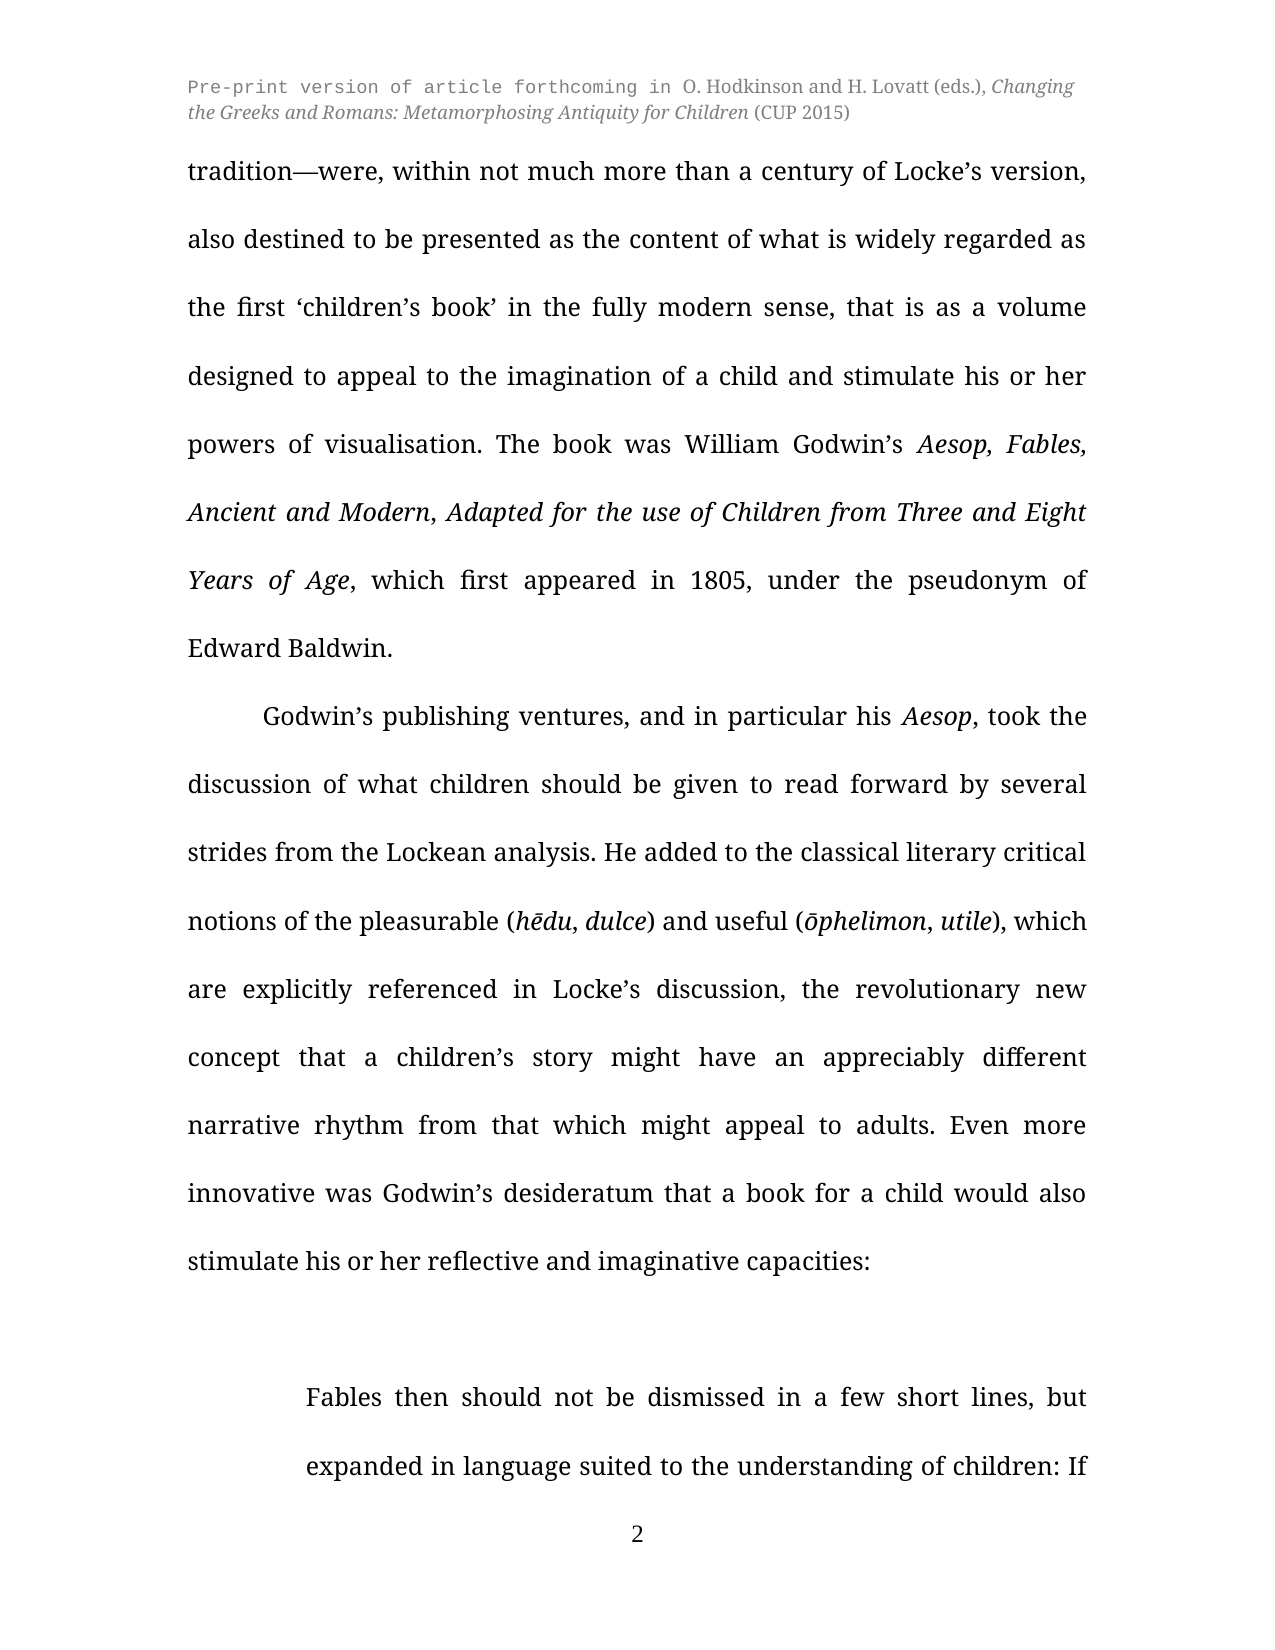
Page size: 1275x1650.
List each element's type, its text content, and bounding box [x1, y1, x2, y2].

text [306, 1380, 1087, 1482]
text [187, 154, 1087, 665]
text Godwin’s publishing ventures, and in particular his Aesop, took the discussion of what children should be given to read forward by several strides from the Lockean analysis. He added to the classical literary critical notions of the pleasurable (hēdu, dulce) and useful (ōphelimon, utile), which are explicitly referenced in Locke’s discussion, the revolutionary new concept that a children’s story might have an appreciably different narrative rhythm from that which might appeal to adults. Even more innovative was Godwin’s desideratum that a book for a child would also stimulate his or her reflective and imaginative capacities: [187, 699, 1087, 1278]
